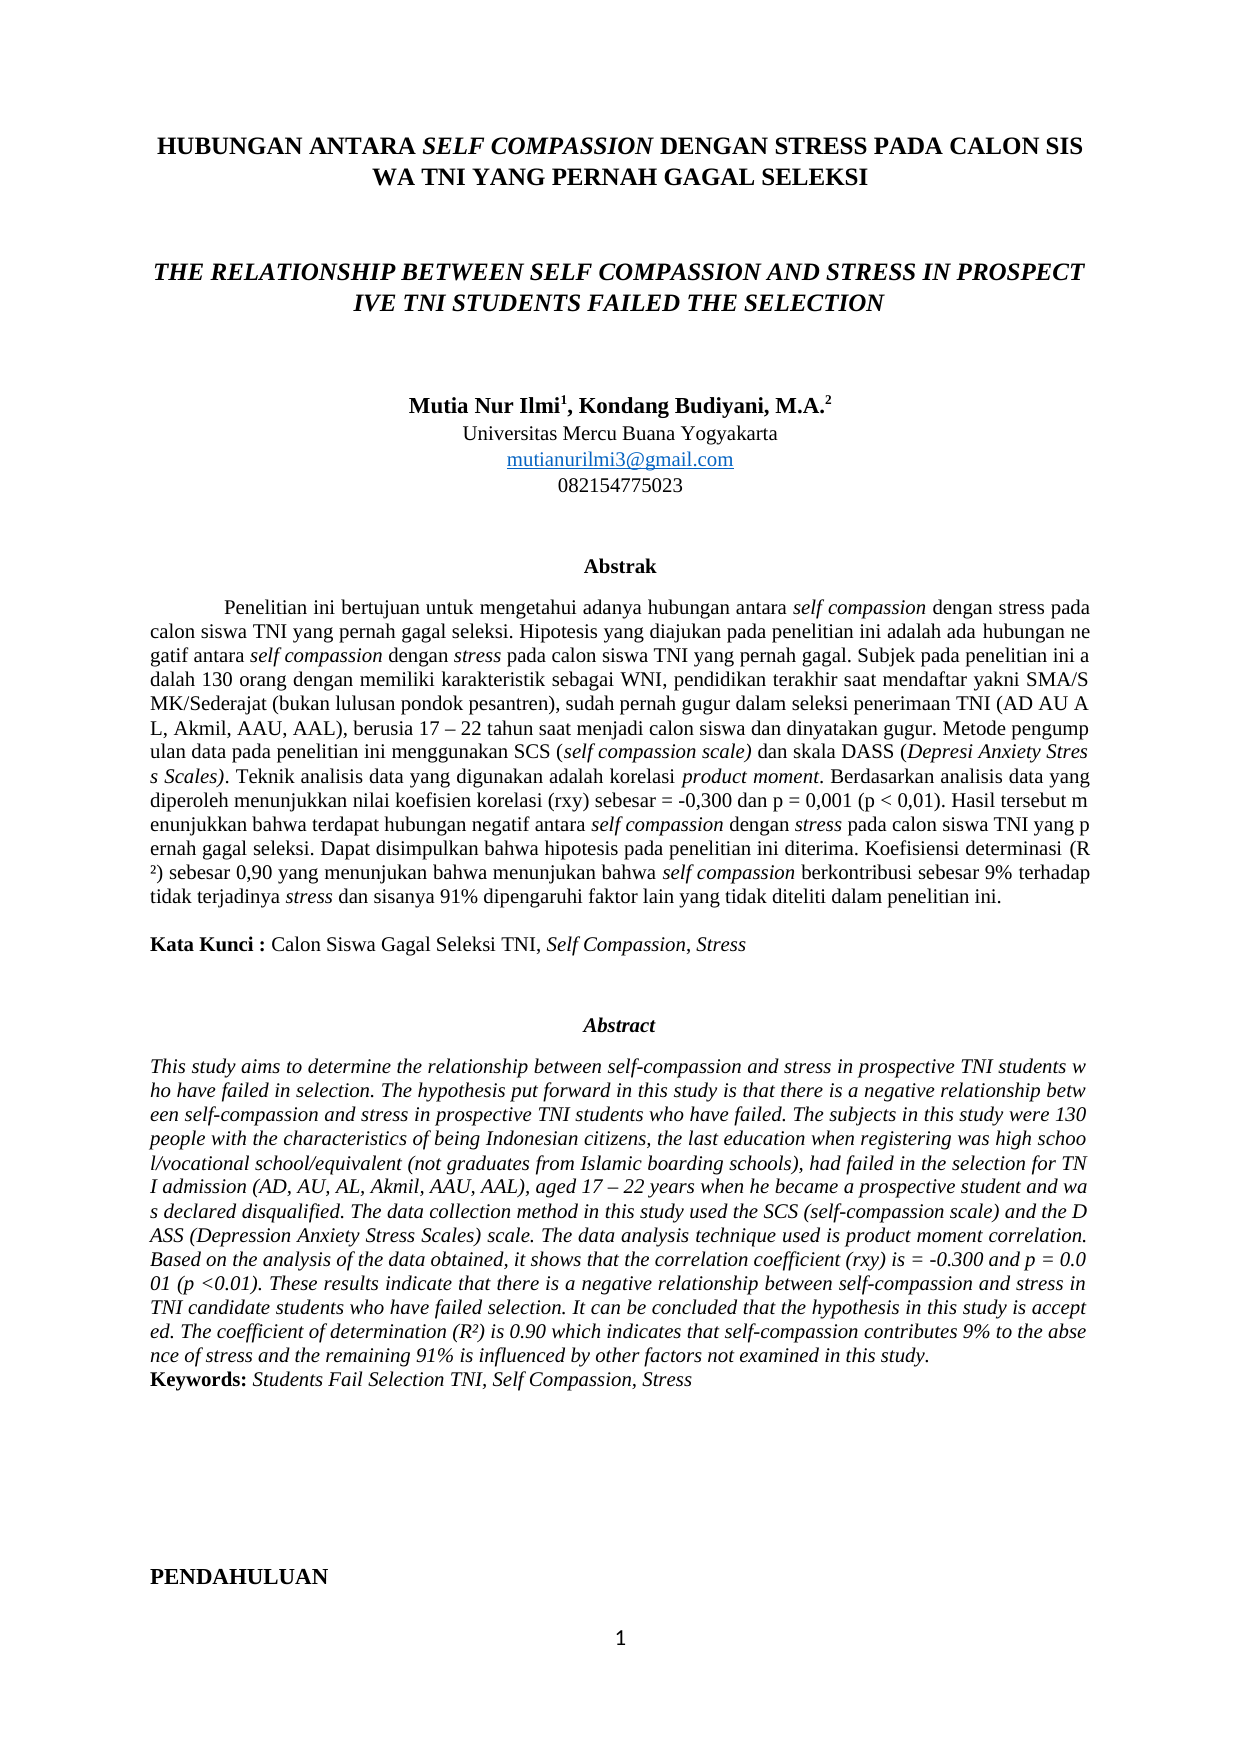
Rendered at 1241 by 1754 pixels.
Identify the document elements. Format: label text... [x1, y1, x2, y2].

text Keywords: Students Fail Selection TNI, Self Compassion, Stress [150, 1367, 1090, 1391]
text Abstract [150, 1013, 1090, 1037]
text This study aims to determine the relationship between self-compassion and stress in prospective TNI students who have failed in selection. The hypothesis put forward in this study is that there is a negative relationship between self-compassion and stress in prospective TNI students who have failed. The subjects in this study were 130 people with the characteristics of being Indonesian citizens, the last education when registering was high school/vocational school/equivalent (not graduates from Islamic boarding schools), had failed in the selection for TNI admission (AD, AU, AL, Akmil, AAU, AAL), aged 17 – 22 years when he became a prospective student and was declared disqualified. The data collection method in this study used the SCS (self-compassion scale) and the DASS (Depression Anxiety Stress Scales) scale. The data analysis technique used is product moment correlation. Based on the analysis of the data obtained, it shows that the correlation coefficient (rxy) is = -0.300 and p = 0.001 (p <0.01). These results indicate that there is a negative relationship between self-compassion and stress in TNI candidate students who have failed selection. It can be concluded that the hypothesis in this study is accepted. The coefficient of determination (R²) is 0.90 which indicates that self-compassion contributes 9% to the absence of stress and the remaining 91% is influenced by other factors not examined in this study. [150, 1054, 1090, 1367]
text Kata Kunci : Calon Siswa Gagal Seleksi TNI, Self Compassion, Stress [150, 932, 1090, 956]
text 082154775023 [150, 473, 1090, 497]
text HUBUNGAN ANTARA SELF COMPASSION DENGAN STRESS PADA CALON SISWA TNI YANG PERNAH GAGAL SELEKSI [150, 131, 1090, 191]
text Mutia Nur Ilmi1, Kondang Budiyani, M.A.2 [150, 392, 1090, 419]
text Penelitian ini bertujuan untuk mengetahui adanya hubungan antara self compassion dengan stress pada calon siswa TNI yang pernah gagal seleksi. Hipotesis yang diajukan pada penelitian ini adalah ada hubungan negatif antara self compassion dengan stress pada calon siswa TNI yang pernah gagal. Subjek pada penelitian ini adalah 130 orang dengan memiliki karakteristik sebagai WNI, pendidikan terakhir saat mendaftar yakni SMA/SMK/Sederajat (bukan lulusan pondok pesantren), sudah pernah gugur dalam seleksi penerimaan TNI (AD AU AL, Akmil, AAU, AAL), berusia 17 – 22 tahun saat menjadi calon siswa dan dinyatakan gugur. Metode pengumpulan data pada penelitian ini menggunakan SCS (self compassion scale) dan skala DASS (Depresi Anxiety Stress Scales). Teknik analisis data yang digunakan adalah korelasi product moment. Berdasarkan analisis data yang diperoleh menunjukkan nilai koefisien korelasi (rxy) sebesar = -0,300 dan p = 0,001 (p < 0,01). Hasil tersebut menunjukkan bahwa terdapat hubungan negatif antara self compassion dengan stress pada calon siswa TNI yang pernah gagal seleksi. Dapat disimpulkan bahwa hipotesis pada penelitian ini diterima. Koefisiensi determinasi (R²) sebesar 0,90 yang menunjukan bahwa menunjukan bahwa self compassion berkontribusi sebesar 9% terhadap tidak terjadinya stress dan sisanya 91% dipengaruhi faktor lain yang tidak diteliti dalam penelitian ini. [150, 595, 1090, 908]
text Universitas Mercu Buana Yogyakarta [150, 421, 1090, 445]
text THE RELATIONSHIP BETWEEN SELF COMPASSION AND STRESS IN PROSPECTIVE TNI STUDENTS FAILED THE SELECTION [150, 257, 1090, 317]
text mutianurilmi3@gmail.com [150, 447, 1090, 471]
text PENDAHULUAN [150, 1563, 1090, 1589]
text Abstrak [150, 554, 1090, 578]
